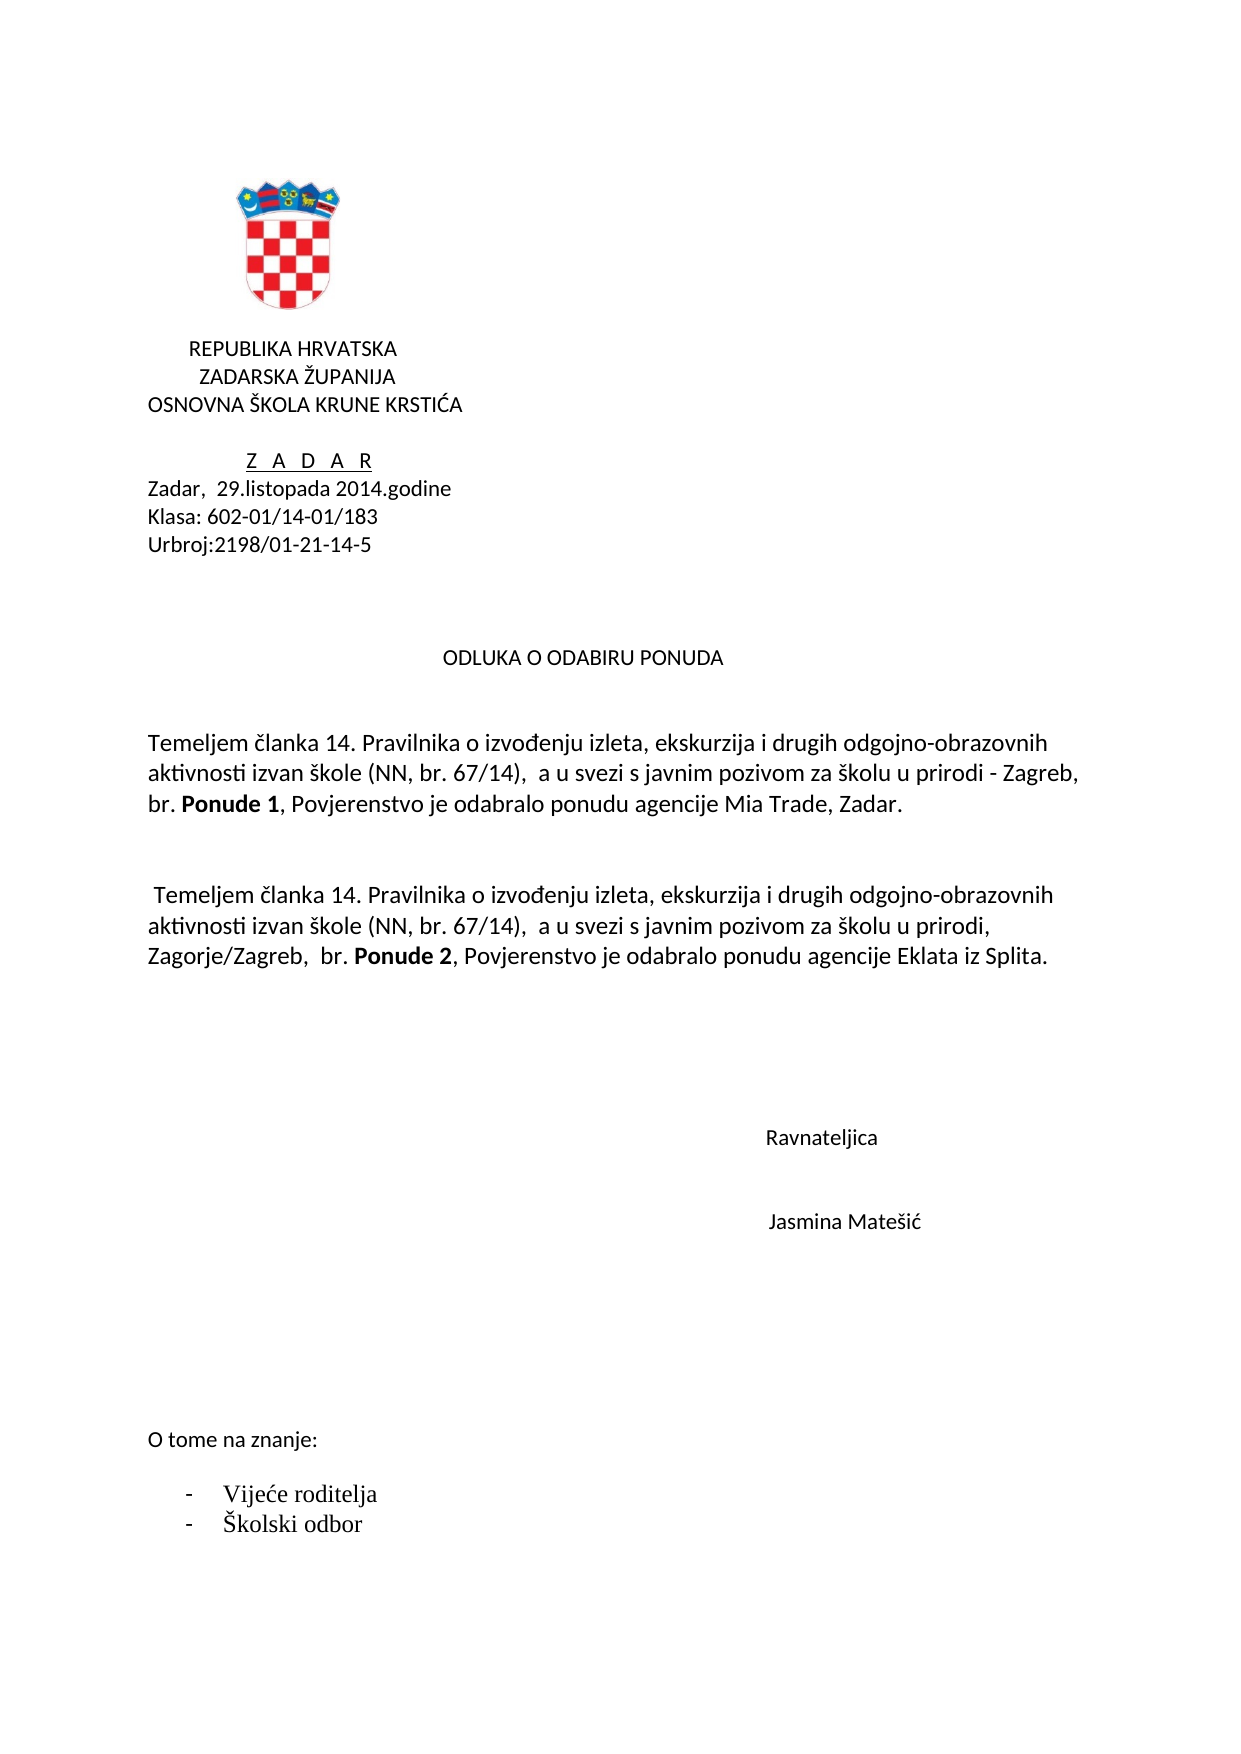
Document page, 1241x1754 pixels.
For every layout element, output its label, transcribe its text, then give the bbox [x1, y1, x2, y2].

text Zadar, 29.listopada 2014.godine [148, 474, 1093, 502]
text O tome na znanje: [148, 1425, 1093, 1453]
text ZADARSKA ŽUPANIJA [148, 362, 1093, 390]
text Ravnateljica [148, 1123, 1093, 1151]
picture [235, 178, 341, 310]
text Jasmina Matešić [148, 1207, 1093, 1236]
text OSNOVNA ŠKOLA KRUNE KRSTIĆA [148, 390, 1093, 418]
list Vijeće roditelja [185, 1478, 1093, 1509]
text Temeljem članka 14. Pravilnika o izvođenju izleta, ekskurzija i drugih odgojno-obrazovnih aktivnosti izvan škole (NN, br. 67/14), a u svezi s javnim pozivom za školu u prirodi - Zagreb, br. Ponude 1, Povjerenstvo je odabralo ponudu agencije Mia Trade, Zadar. [148, 727, 1093, 818]
text Temeljem članka 14. Pravilnika o izvođenju izleta, ekskurzija i drugih odgojno-obrazovnih aktivnosti izvan škole (NN, br. 67/14), a u svezi s javnim pozivom za školu u prirodi, Zagorje/Zagreb, br. Ponude 2, Povjerenstvo je odabralo ponudu agencije Eklata iz Splita. [148, 879, 1093, 971]
list Školski odbor [185, 1509, 1093, 1539]
text Z A D A R [148, 446, 1093, 474]
text Klasa: 602-01/14-01/183 [148, 502, 1093, 531]
text REPUBLIKA HRVATSKA [148, 334, 1093, 362]
text ODLUKA O ODABIRU PONUDA [148, 643, 1093, 671]
text Urbroj:2198/01-21-14-5 [148, 531, 1093, 558]
